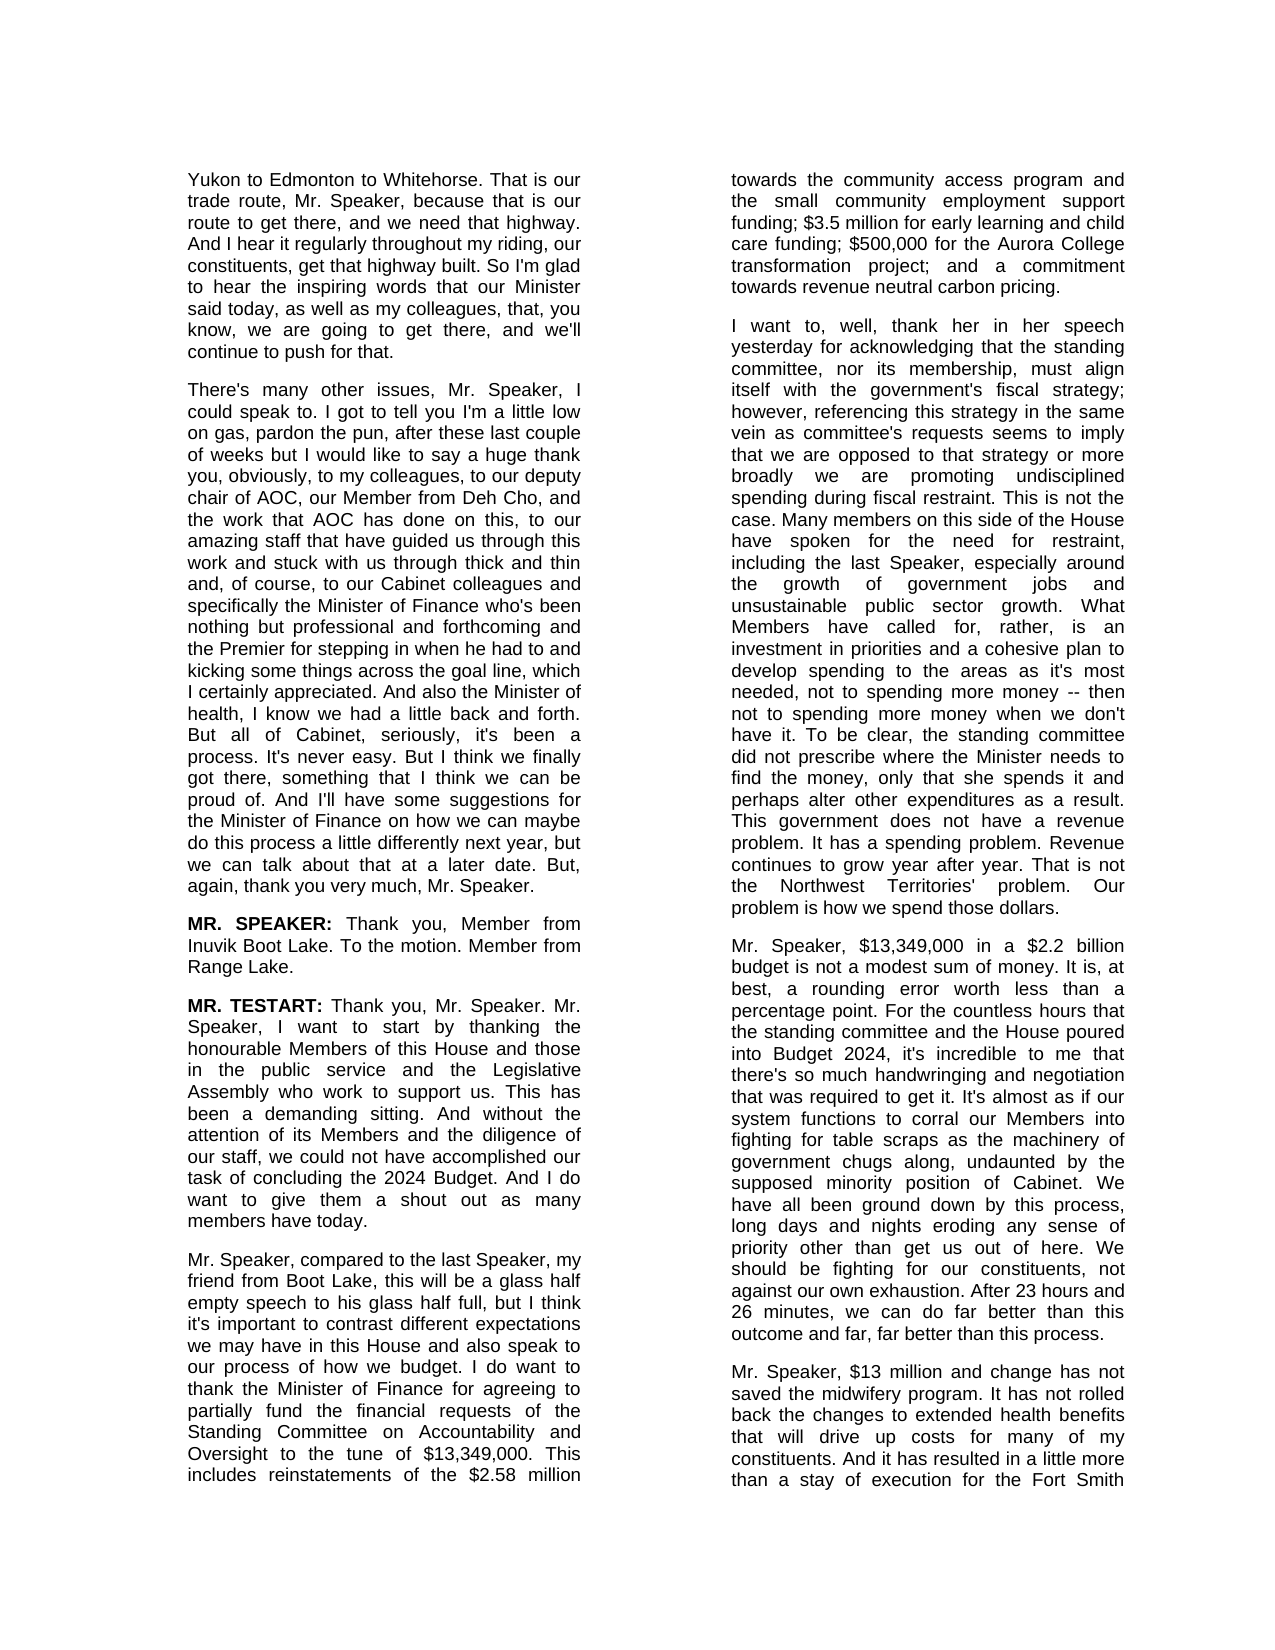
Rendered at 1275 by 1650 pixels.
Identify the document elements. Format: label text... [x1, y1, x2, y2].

text Mr. Speaker, compared to the last Speaker, my friend from Boot Lake, this will be a glass half empty speech to his glass half full, but I think it's important to contrast different expectations we may have in this House and also speak to our process of how we budget. I do want to thank the Minister of Finance for agreeing to partially fund the financial requests of the Standing Committee on Accountability and Oversight to the tune of $13,349,000. This includes reinstatements of the $2.58 million towards the community access program and the small community employment support funding; $3.5 million for early learning and child care funding; $500,000 for the Aurora College transformation project; and a commitment towards revenue neutral carbon pricing. [187, 1248, 581, 1486]
text MR. SPEAKER: Thank you, Member from Inuvik Boot Lake. To the motion. Member from Range Lake. [187, 913, 581, 978]
text Mr. Speaker, $13,349,000 in a $2.2 billion budget is not a modest sum of money. It is, at best, a rounding error worth less than a percentage point. For the countless hours that the standing committee and the House poured into Budget 2024, it's incredible to me that there's so much handwringing and negotiation that was required to get it. It's almost as if our system functions to corral our Members into fighting for table scraps as the machinery of government chugs along, undaunted by the supposed minority position of Cabinet. We have all been ground down by this process, long days and nights eroding any sense of priority other than get us out of here. We should be fighting for our constituents, not against our own exhaustion. After 23 hours and 26 minutes, we can do far better than this outcome and far, far better than this process. [731, 935, 1125, 1344]
text Mr. Speaker, compared to the last Speaker, my friend from Boot Lake, this will be a glass half empty speech to his glass half full, but I think it's important to contrast different expectations we may have in this House and also speak to our process of how we budget. I do want to thank the Minister of Finance for agreeing to partially fund the financial requests of the Standing Committee on Accountability and Oversight to the tune of $13,349,000. This includes reinstatements of the $2.58 million towards the community access program and the small community employment support funding; $3.5 million for early learning and child care funding; $500,000 for the Aurora College transformation project; and a commitment towards revenue neutral carbon pricing. [731, 168, 1125, 298]
text MR. TESTART: Thank you, Mr. Speaker. Mr. Speaker, I want to start by thanking the honourable Members of this House and those in the public service and the Legislative Assembly who work to support us. This has been a demanding sitting. And without the attention of its Members and the diligence of our staff, we could not have accomplished our task of concluding the 2024 Budget. And I do want to give them a shout out as many members have today. [187, 994, 581, 1232]
text I want to, well, thank her in her speech yesterday for acknowledging that the standing committee, nor its membership, must align itself with the government's fiscal strategy; however, referencing this strategy in the same vein as committee's requests seems to imply that we are opposed to that strategy or more broadly we are promoting undisciplined spending during fiscal restraint. This is not the case. Many members on this side of the House have spoken for the need for restraint, including the last Speaker, especially around the growth of government jobs and unsustainable public sector growth. What Members have called for, rather, is an investment in priorities and a cohesive plan to develop spending to the areas as it's most needed, not to spending more money -- then not to spending more money when we don't have it. To be clear, the standing committee did not prescribe where the Minister needs to find the money, only that she spends it and perhaps alter other expenditures as a result. This government does not have a revenue problem. It has a spending problem. Revenue continues to grow year after year. That is not the Northwest Territories' problem. Our problem is how we spend those dollars. [731, 314, 1125, 918]
text There's many other issues, Mr. Speaker, I could speak to. I got to tell you I'm a little low on gas, pardon the pun, after these last couple of weeks but I would like to say a huge thank you, obviously, to my colleagues, to our deputy chair of AOC, our Member from Deh Cho, and the work that AOC has done on this, to our amazing staff that have guided us through this work and stuck with us through thick and thin and, of course, to our Cabinet colleagues and specifically the Minister of Finance who's been nothing but professional and forthcoming and the Premier for stepping in when he had to and kicking some things across the goal line, which I certainly appreciated. And also the Minister of health, I know we had a little back and forth. But all of Cabinet, seriously, it's been a process. It's never easy. But I think we finally got there, something that I think we can be proud of. And I'll have some suggestions for the Minister of Finance on how we can maybe do this process a little differently next year, but we can talk about that at a later date. But, again, thank you very much, Mr. Speaker. [187, 379, 581, 897]
